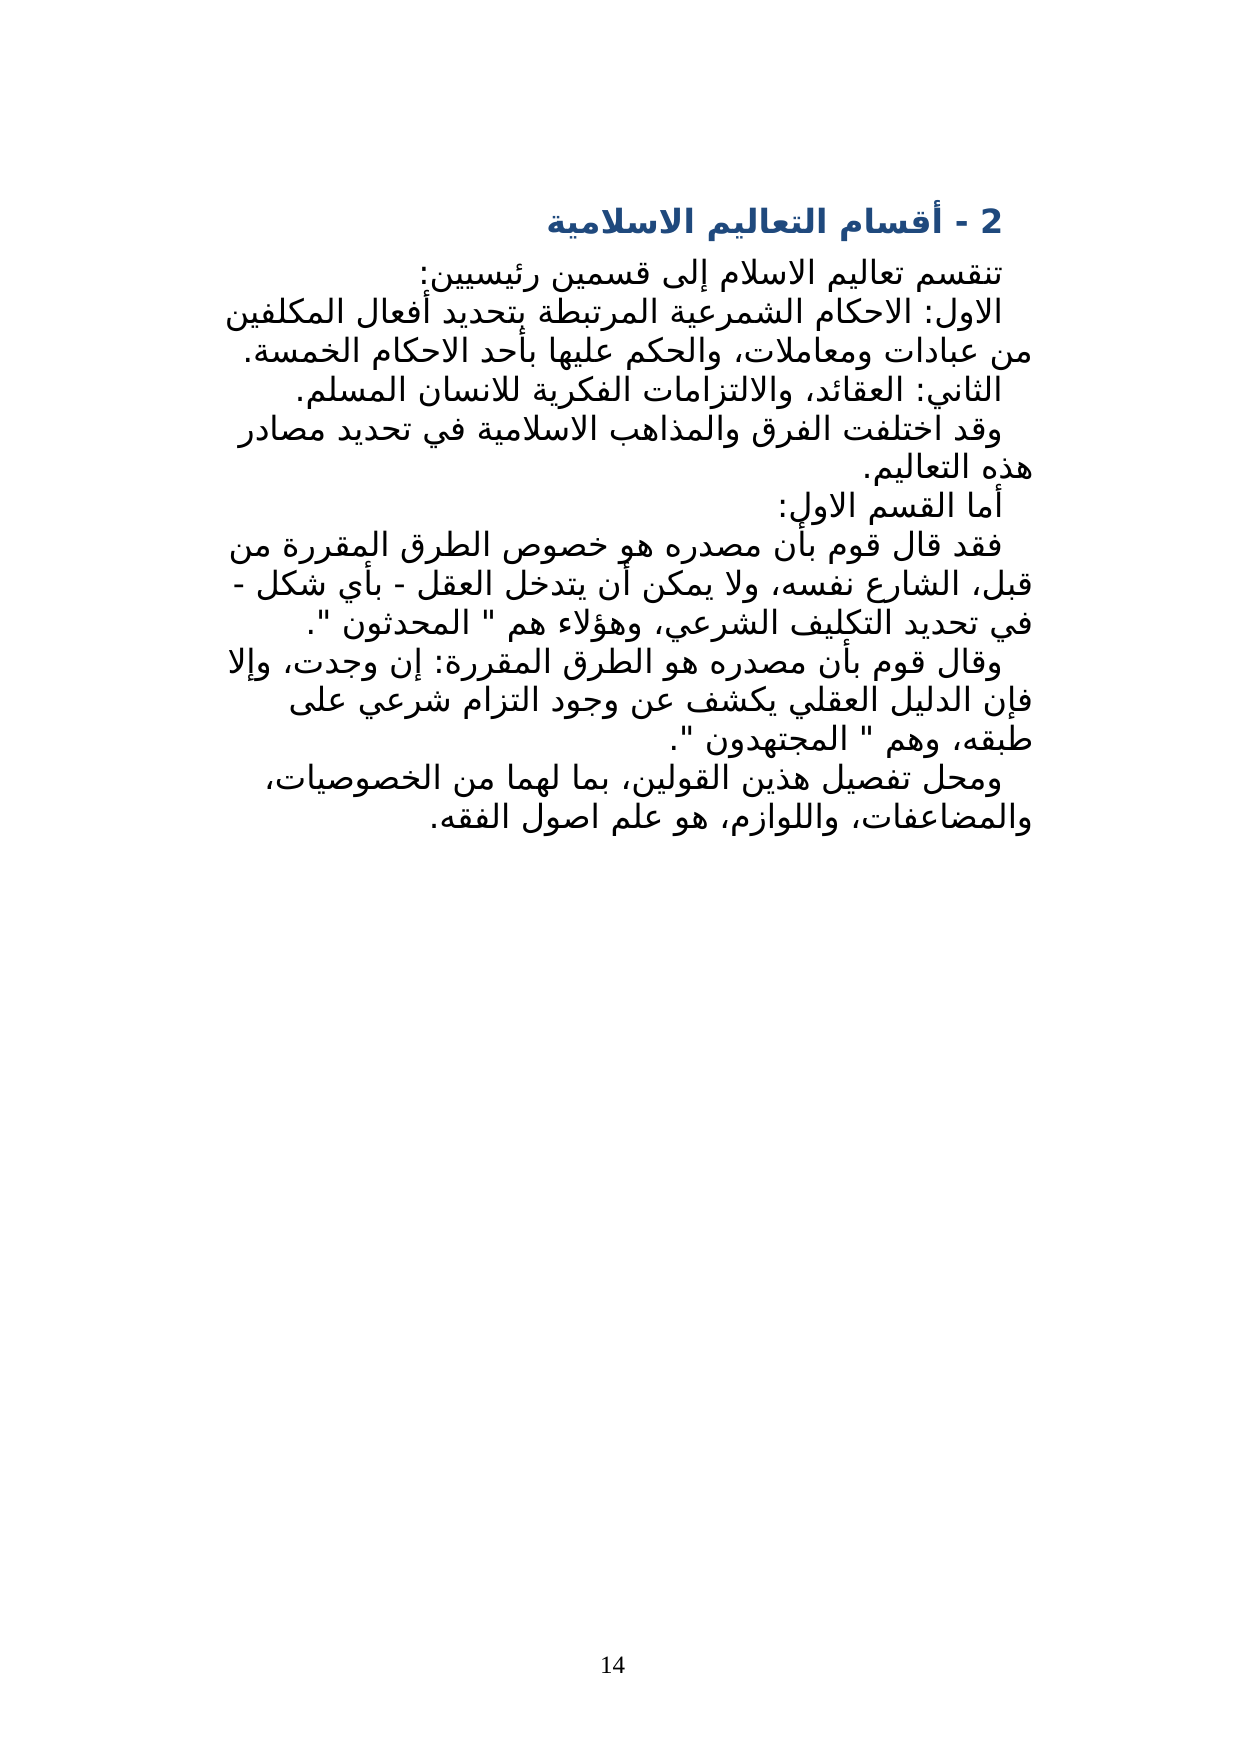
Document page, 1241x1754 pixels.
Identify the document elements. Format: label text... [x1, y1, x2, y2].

text تنقسم تعاليم الاسلام إلى قسمين رئيسيين: [222, 253, 1033, 292]
text فقد قال قوم بأن مصدره هو خصوص الطرق المقررة من قبل، الشارع نفسه، ولا يمكن أن يتدخل العقل - بأي شكل - في تحديد التكليف الشرعي، وهؤلاء هم " المحدثون ". [222, 526, 1033, 642]
text وقال قوم بأن مصدره هو الطرق المقررة: إن وجدت، وإلا فإن الدليل العقلي يكشف عن وجود التزام شرعي على طبقه، وهم " المجتهدون ". [222, 642, 1033, 759]
subtitle 2 - أقسام التعاليم الاسلامية [222, 202, 1033, 241]
text الثاني: العقائد، والالتزامات الفكرية للانسان المسلم. [222, 370, 1033, 409]
text الاول: الاحكام الشمرعية المرتبطة بتحديد أفعال المكلفين من عبادات ومعاملات، والحكم عليها بأحد الاحكام الخمسة. [222, 292, 1033, 370]
text أما القسم الاول: [222, 487, 1033, 526]
text ومحل تفصيل هذين القولين، بما لهما من الخصوصيات، والمضاعفات، واللوازم، هو علم اصول الفقه. [222, 759, 1033, 836]
text وقد اختلفت الفرق والمذاهب الاسلامية في تحديد مصادر هذه التعاليم. [222, 409, 1033, 487]
